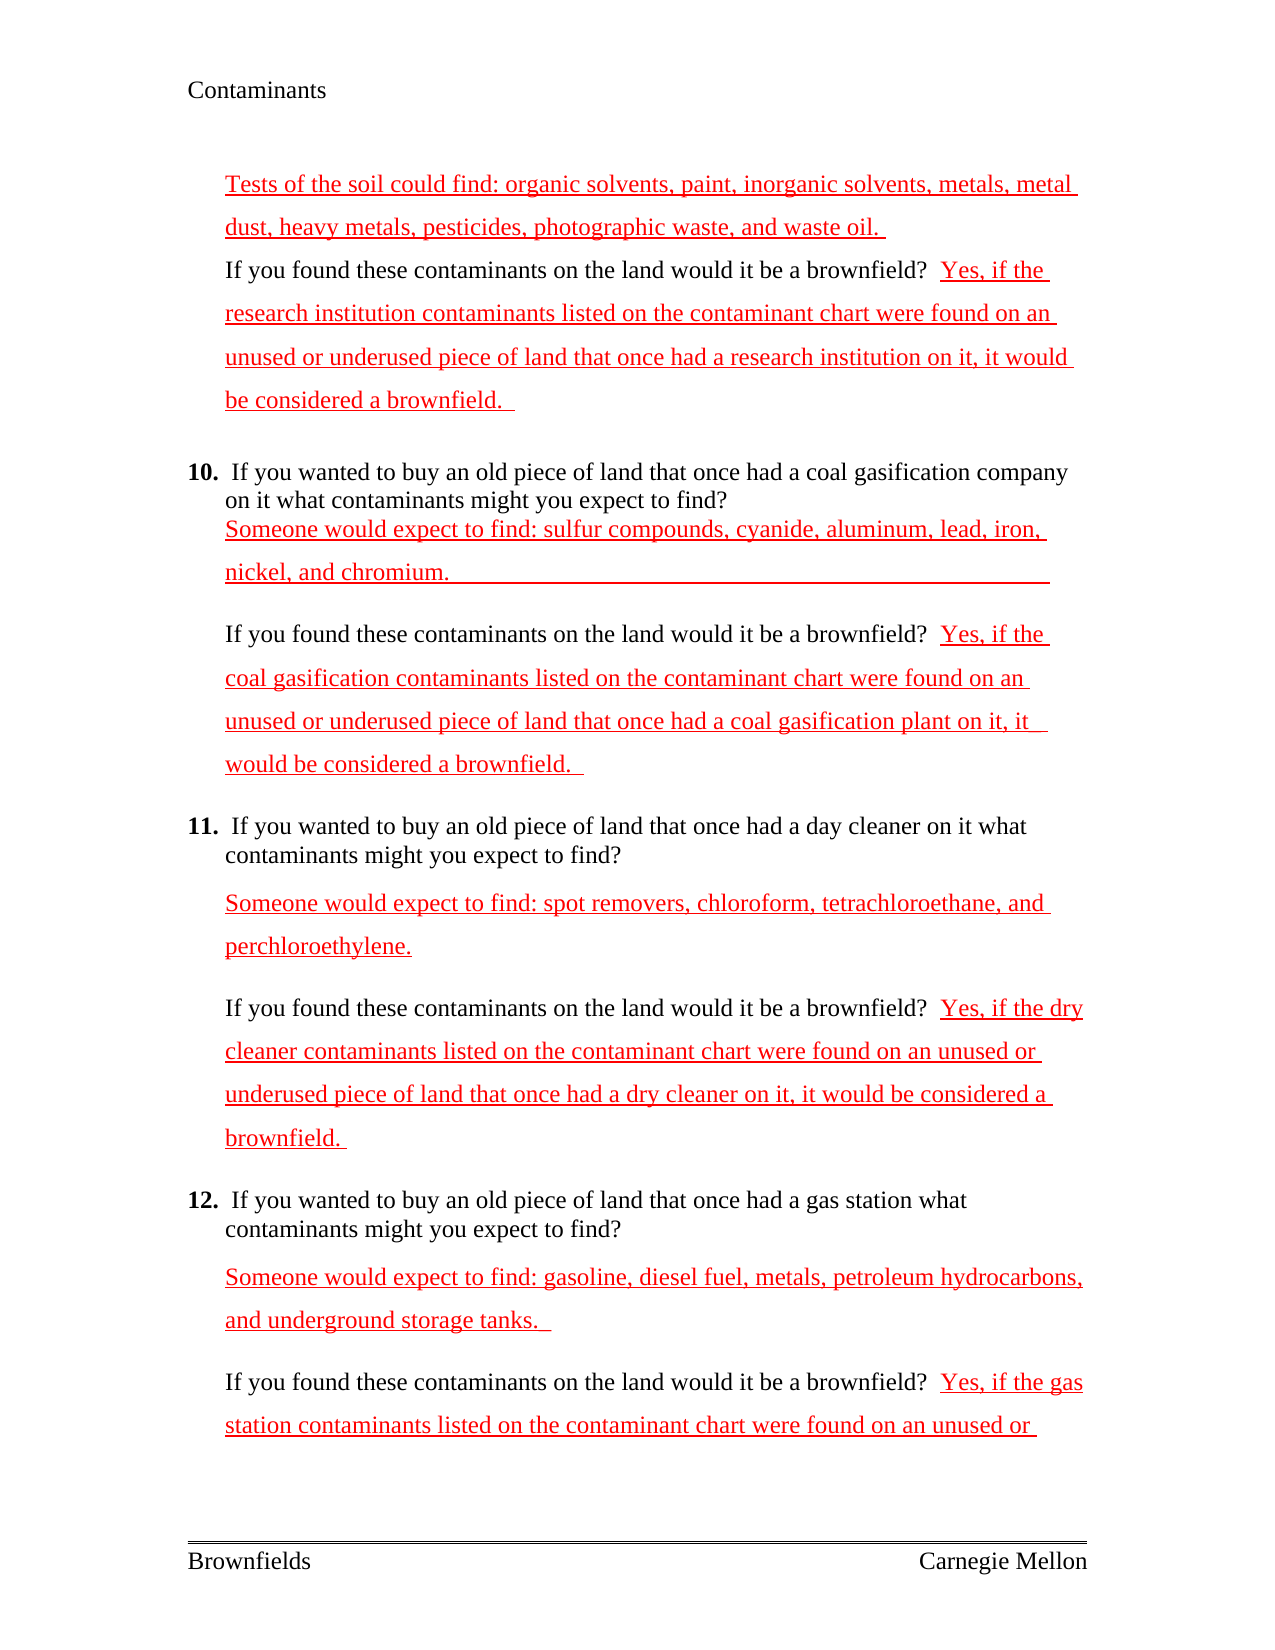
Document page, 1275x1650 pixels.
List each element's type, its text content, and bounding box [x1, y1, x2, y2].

text Someone would expect to find: gasoline, diesel fuel, metals, petroleum hydrocarbons, and underground storage tanks._ [225, 1262, 1087, 1333]
text 10. If you wanted to buy an old piece of land that once had a coal gasification company on it what contaminants might you expect to find? [187, 457, 1087, 514]
text Someone would expect to find: sulfur compounds, cyanide, aluminum, lead, iron, nickel, and chromium.________________________________________________ [225, 514, 1087, 586]
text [225, 1367, 1087, 1439]
text Tests of the soil could find: organic solvents, paint, inorganic solvents, metals, metal dust, heavy metals, pesticides, photographic waste, and waste oil. [225, 169, 1087, 241]
text If you found these contaminants on the land would it be a brownfield? Yes, if the coal gasification contaminants listed on the contaminant chart were found on an unused or underused piece of land that once had a coal gasification plant on it, it_ would be considered a brownfield. [225, 619, 1087, 778]
text Someone would expect to find: spot removers, chloroform, tetrachloroethane, and perchloroethylene. [225, 888, 1087, 960]
text 12. If you wanted to buy an old piece of land that once had a gas station what contaminants might you expect to find? [187, 1185, 1087, 1242]
text 11. If you wanted to buy an old piece of land that once had a day cleaner on it what contaminants might you expect to find? [187, 811, 1087, 869]
text If you found these contaminants on the land would it be a brownfield? Yes, if the research institution contaminants listed on the contaminant chart were found on an unused or underused piece of land that once had a research institution on it, it would be considered a brownfield. [225, 255, 1087, 413]
text If you found these contaminants on the land would it be a brownfield? Yes, if the dry cleaner contaminants listed on the contaminant chart were found on an unused or underused piece of land that once had a dry cleaner on it, it would be considered a brownfield. [225, 993, 1087, 1151]
